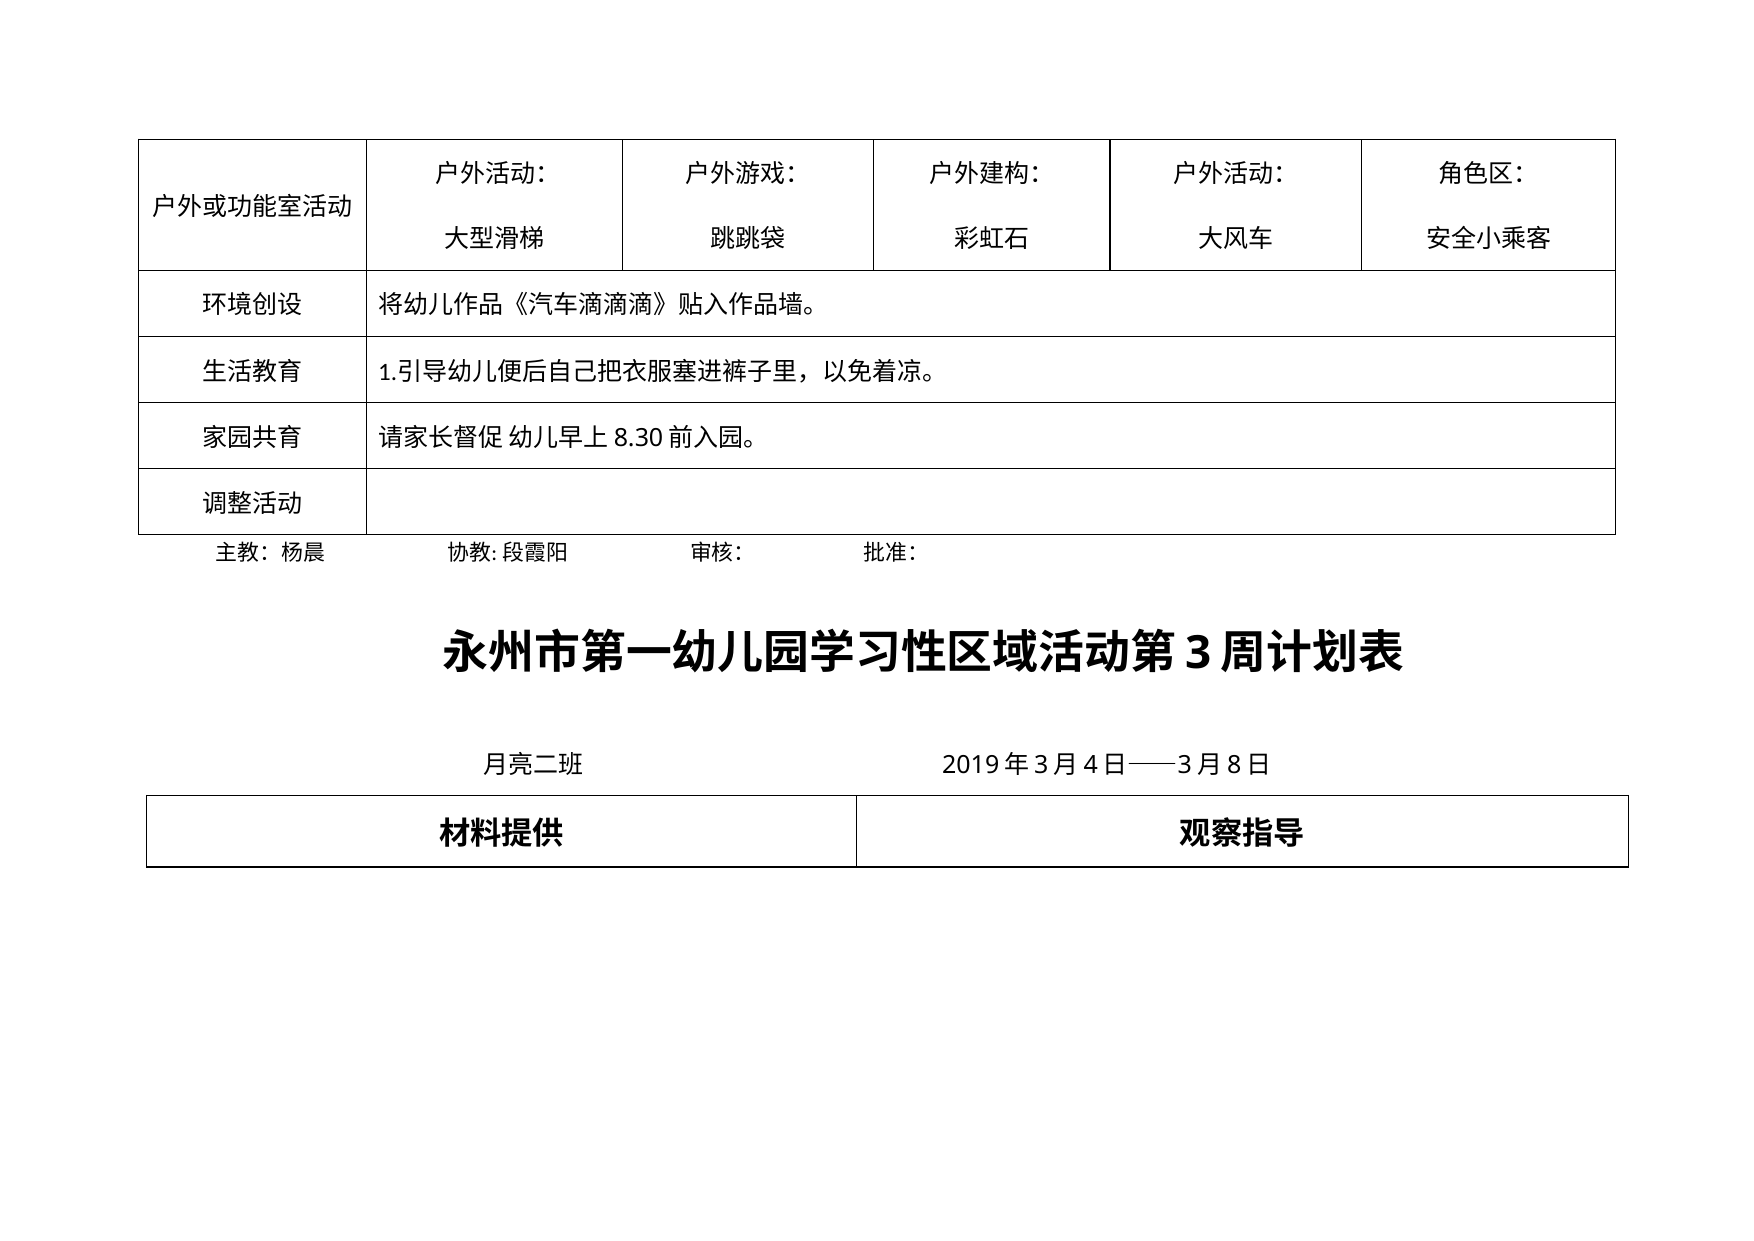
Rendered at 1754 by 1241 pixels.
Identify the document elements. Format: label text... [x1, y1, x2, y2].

table_cell 生活教育 [139, 337, 366, 402]
table_cell 户外活动： 大风车 [1111, 140, 1361, 269]
table_cell 环境创设 [139, 271, 366, 336]
table_cell 户外游戏： 跳跳袋 [623, 140, 873, 269]
table_cell 户外活动： 大型滑梯 [367, 140, 622, 269]
table_header 观察指导 [857, 796, 1628, 866]
table_cell 将幼儿作品《汽车滴滴滴》贴入作品墙。 [367, 271, 1615, 336]
table_cell 户外建构： 彩虹石 [874, 140, 1109, 269]
table_cell 家园共育 [139, 403, 366, 468]
table_cell 户外或功能室活动 [139, 140, 366, 269]
table_cell 请家长督促 幼儿早上8.30前入园。 [367, 403, 1615, 468]
text 永州市第一幼儿园学习性区域活动第3周计划表 [150, 600, 1604, 697]
table_cell 调整活动 [139, 469, 366, 534]
table_cell [367, 469, 1615, 534]
text 月亮二班 2019年3月4日——3月8日 [150, 730, 1604, 795]
table_cell 角色区： 安全小乘客 [1362, 140, 1615, 269]
table_cell 1.引导幼儿便后自己把衣服塞进裤子里，以免着凉。 [367, 337, 1615, 402]
table_header 材料提供 [147, 796, 856, 866]
text 主教：杨晨 协教: 段霞阳 审核： 批准： [150, 535, 1604, 567]
